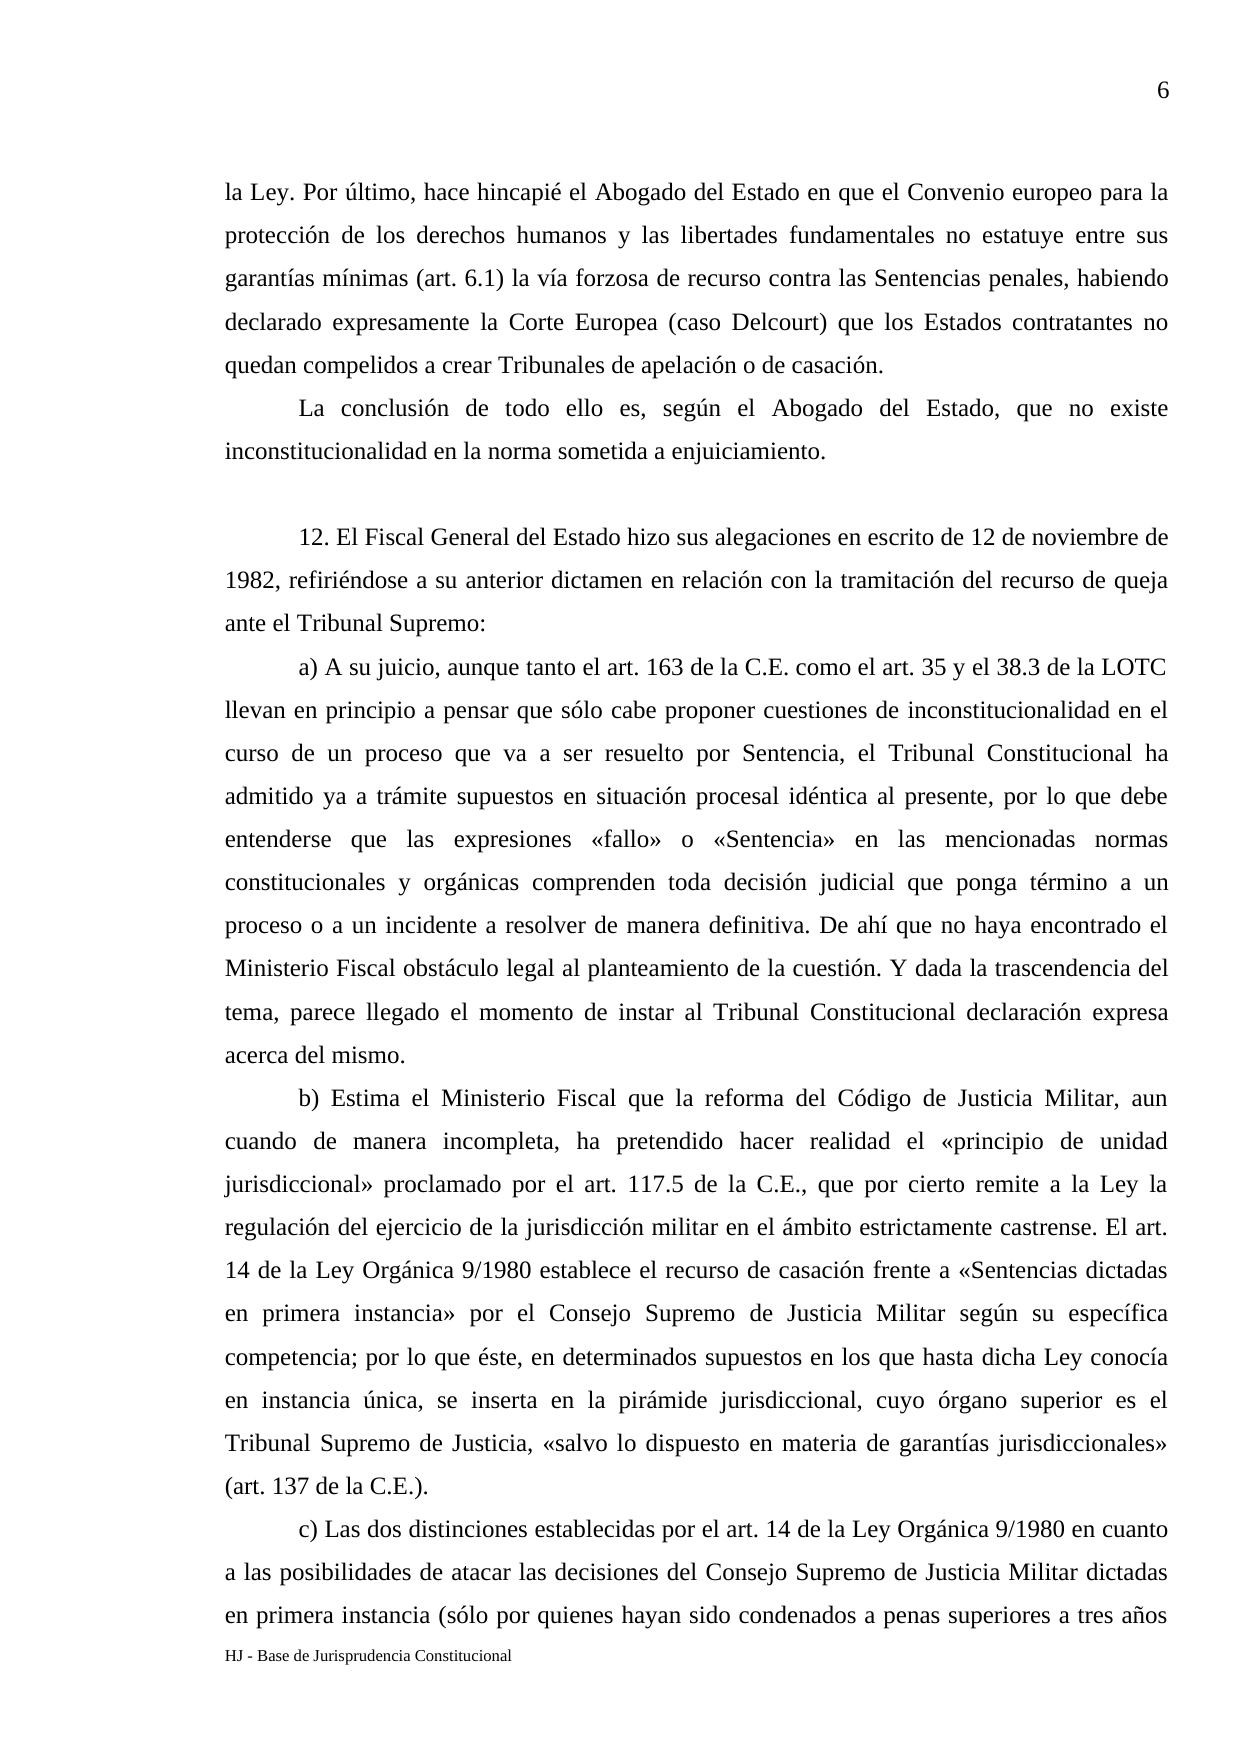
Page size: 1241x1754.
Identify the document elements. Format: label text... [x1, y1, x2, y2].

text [224, 1514, 1169, 1629]
text La conclusión de todo ello es, según el Abogado del Estado, que no existe inconstitucionalidad en la norma sometida a enjuiciamiento. [224, 393, 1169, 465]
text a) A su juicio, aunque tanto el art. 163 de la C.E. como el art. 35 y el 38.3 de la LOTC llevan en principio a pensar que sólo cabe proponer cuestiones de inconstitucionalidad en el curso de un proceso que va a ser resuelto por Sentencia, el Tribunal Constitucional ha admitido ya a trámite supuestos en situación procesal idéntica al presente, por lo que debe entenderse que las expresiones «fallo» o «Sentencia» en las mencionadas normas constitucionales y orgánicas comprenden toda decisión judicial que ponga término a un proceso o a un incidente a resolver de manera definitiva. De ahí que no haya encontrado el Ministerio Fiscal obstáculo legal al planteamiento de la cuestión. Y dada la trascendencia del tema, parece llegado el momento de instar al Tribunal Constitucional declaración expresa acerca del mismo. [224, 652, 1169, 1068]
text b) Estima el Ministerio Fiscal que la reforma del Código de Justicia Militar, aun cuando de manera incompleta, ha pretendido hacer realidad el «principio de unidad jurisdiccional» proclamado por el art. 117.5 de la C.E., que por cierto remite a la Ley la regulación del ejercicio de la jurisdicción militar en el ámbito estrictamente castrense. El art. 14 de la Ley Orgánica 9/1980 establece el recurso de casación frente a «Sentencias dictadas en primera instancia» por el Consejo Supremo de Justicia Militar según su específica competencia; por lo que éste, en determinados supuestos en los que hasta dicha Ley conocía en instancia única, se inserta en la pirámide jurisdiccional, cuyo órgano superior es el Tribunal Supremo de Justicia, «salvo lo dispuesto en materia de garantías jurisdiccionales» (art. 137 de la C.E.). [224, 1083, 1169, 1500]
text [224, 177, 1169, 378]
text 12. El Fiscal General del Estado hizo sus alegaciones en escrito de 12 de noviembre de 1982, refiriéndose a su anterior dictamen en relación con la tramitación del recurso de queja ante el Tribunal Supremo: [224, 522, 1169, 637]
